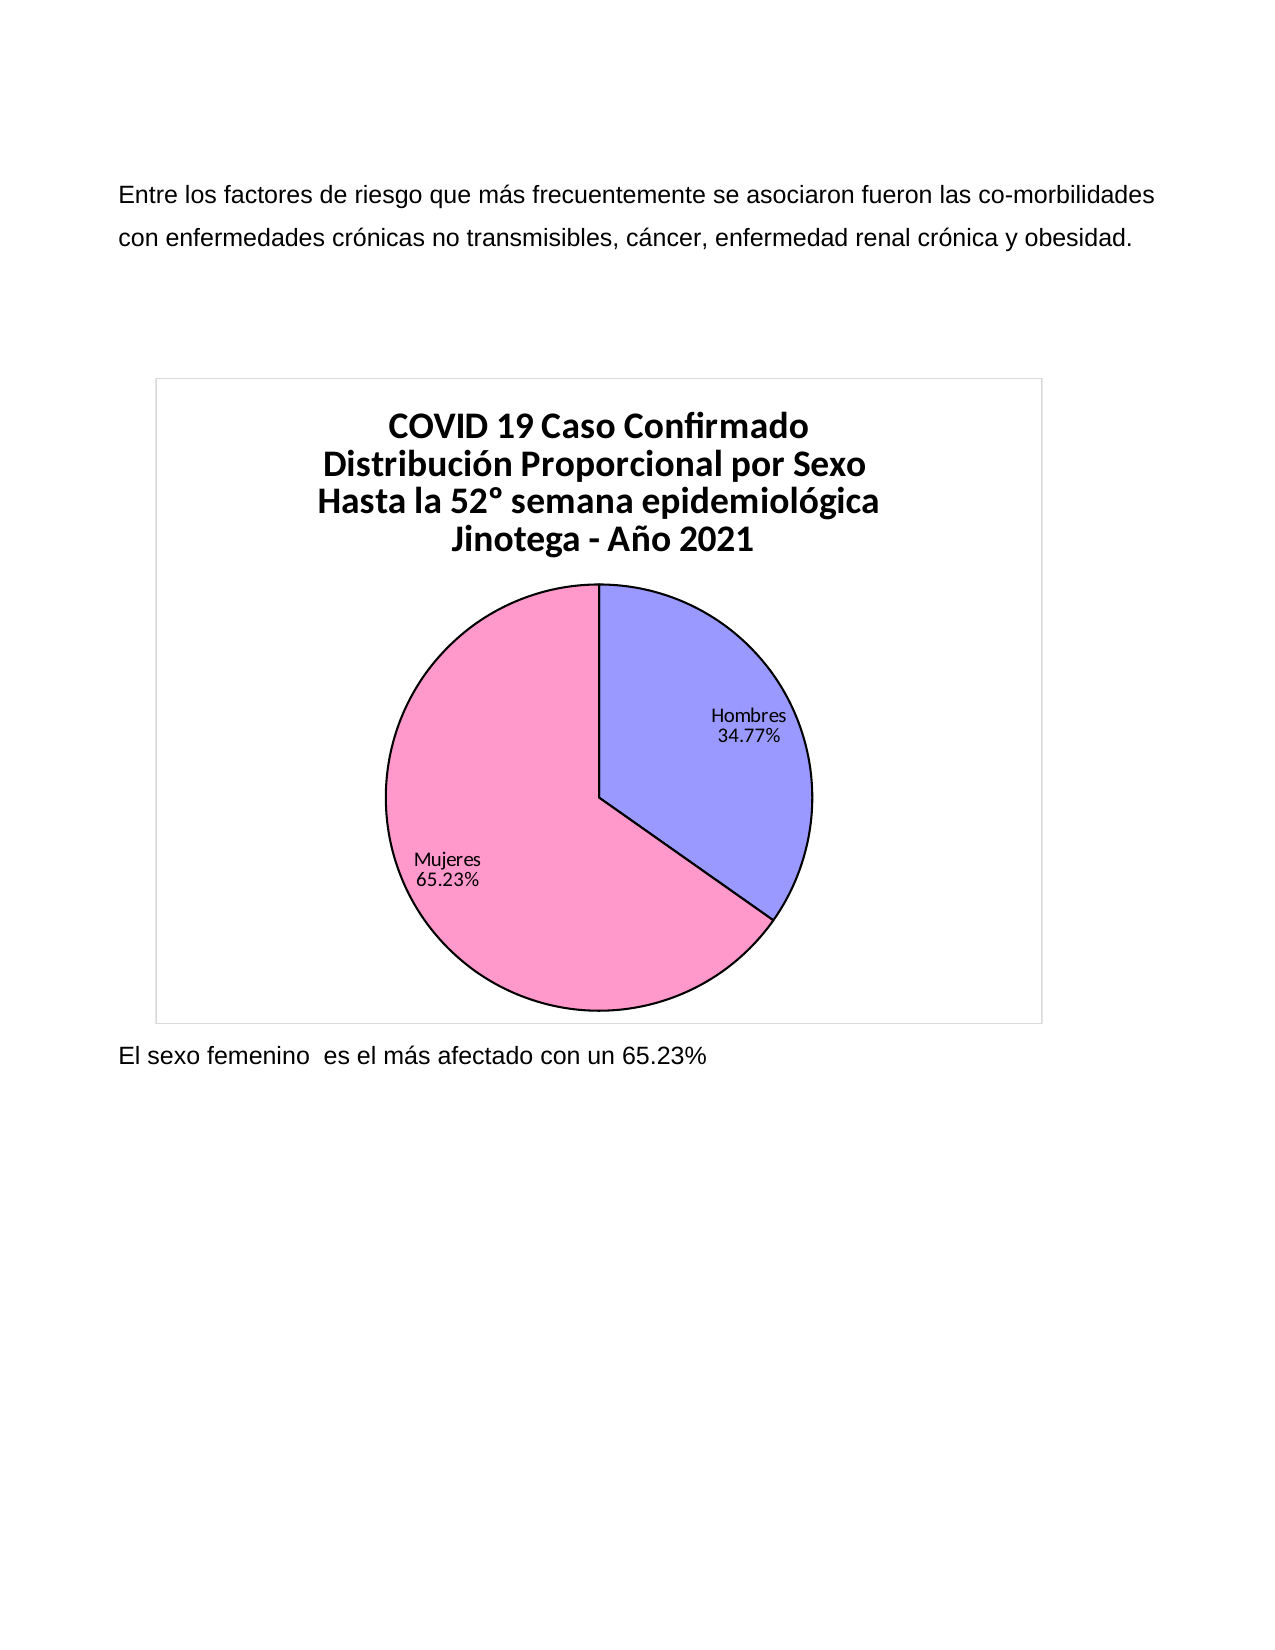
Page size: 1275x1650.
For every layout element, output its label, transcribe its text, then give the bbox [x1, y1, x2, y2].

text Entre los factores de riesgo que más frecuentemente se asociaron fueron las co-morbilidades con enfermedades crónicas no transmisibles, cáncer, enfermedad renal crónica y obesidad. [118, 180, 1157, 252]
text El sexo femenino es el más afectado con un 65.23% [118, 1041, 1157, 1070]
